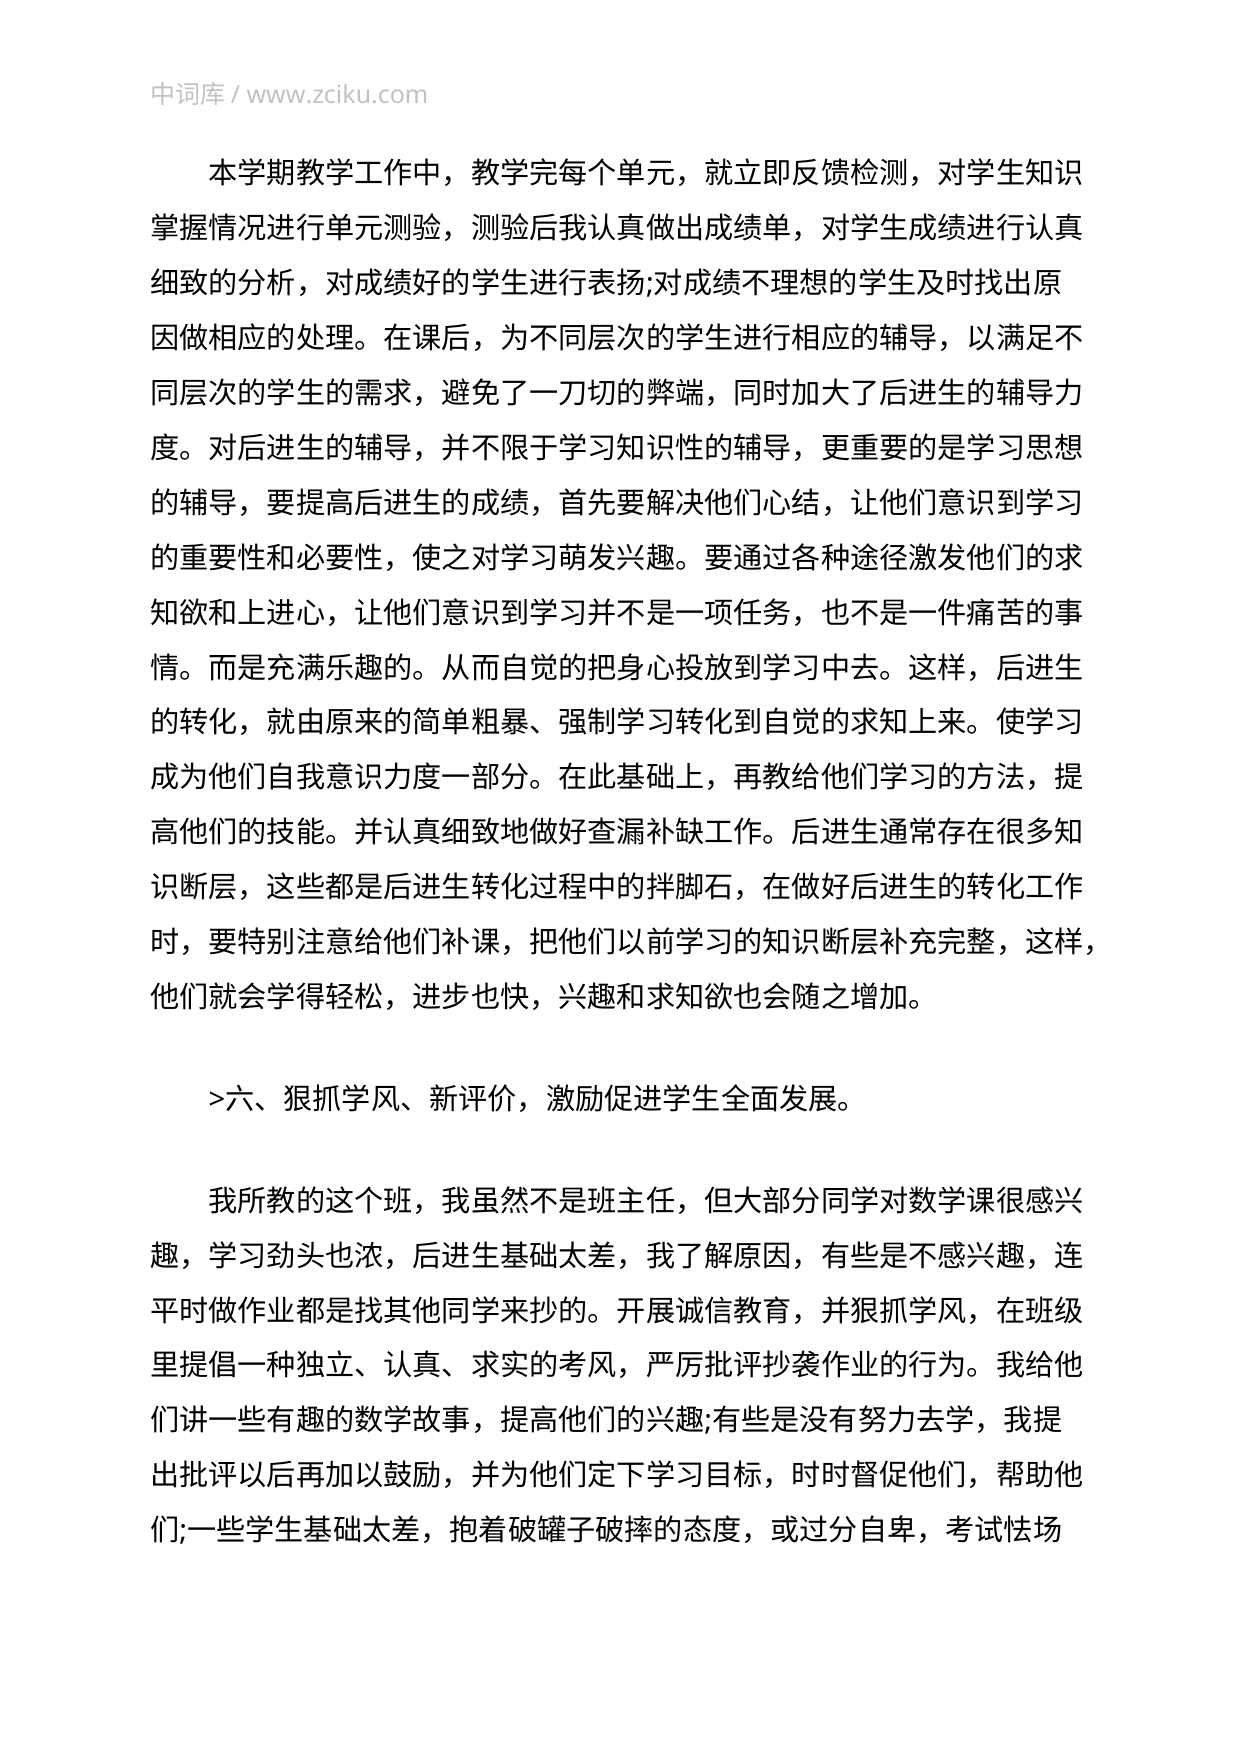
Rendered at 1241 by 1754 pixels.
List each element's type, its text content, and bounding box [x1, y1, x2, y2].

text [150, 1177, 1090, 1549]
text 本学期教学工作中，教学完每个单元，就立即反馈检测，对学生知识掌握情况进行单元测验，测验后我认真做出成绩单，对学生成绩进行认真细致的分析，对成绩好的学生进行表扬;对成绩不理想的学生及时找出原因做相应的处理。在课后，为不同层次的学生进行相应的辅导，以满足不同层次的学生的需求，避免了一刀切的弊端，同时加大了后进生的辅导力度。对后进生的辅导，并不限于学习知识性的辅导，更重要的是学习思想的辅导，要提高后进生的成绩，首先要解决他们心结，让他们意识到学习的重要性和必要性，使之对学习萌发兴趣。要通过各种途径激发他们的求知欲和上进心，让他们意识到学习并不是一项任务，也不是一件痛苦的事情。而是充满乐趣的。从而自觉的把身心投放到学习中去。这样，后进生的转化，就由原来的简单粗暴、强制学习转化到自觉的求知上来。使学习成为他们自我意识力度一部分。在此基础上，再教给他们学习的方法，提高他们的技能。并认真细致地做好查漏补缺工作。后进生通常存在很多知识断层，这些都是后进生转化过程中的拌脚石，在做好后进生的转化工作时，要特别注意给他们补课，把他们以前学习的知识断层补充完整，这样，他们就会学得轻松，进步也快，兴趣和求知欲也会随之增加。 [150, 150, 1090, 1016]
text >六、狠抓学风、新评价，激励促进学生全面发展。 [150, 1075, 1090, 1118]
